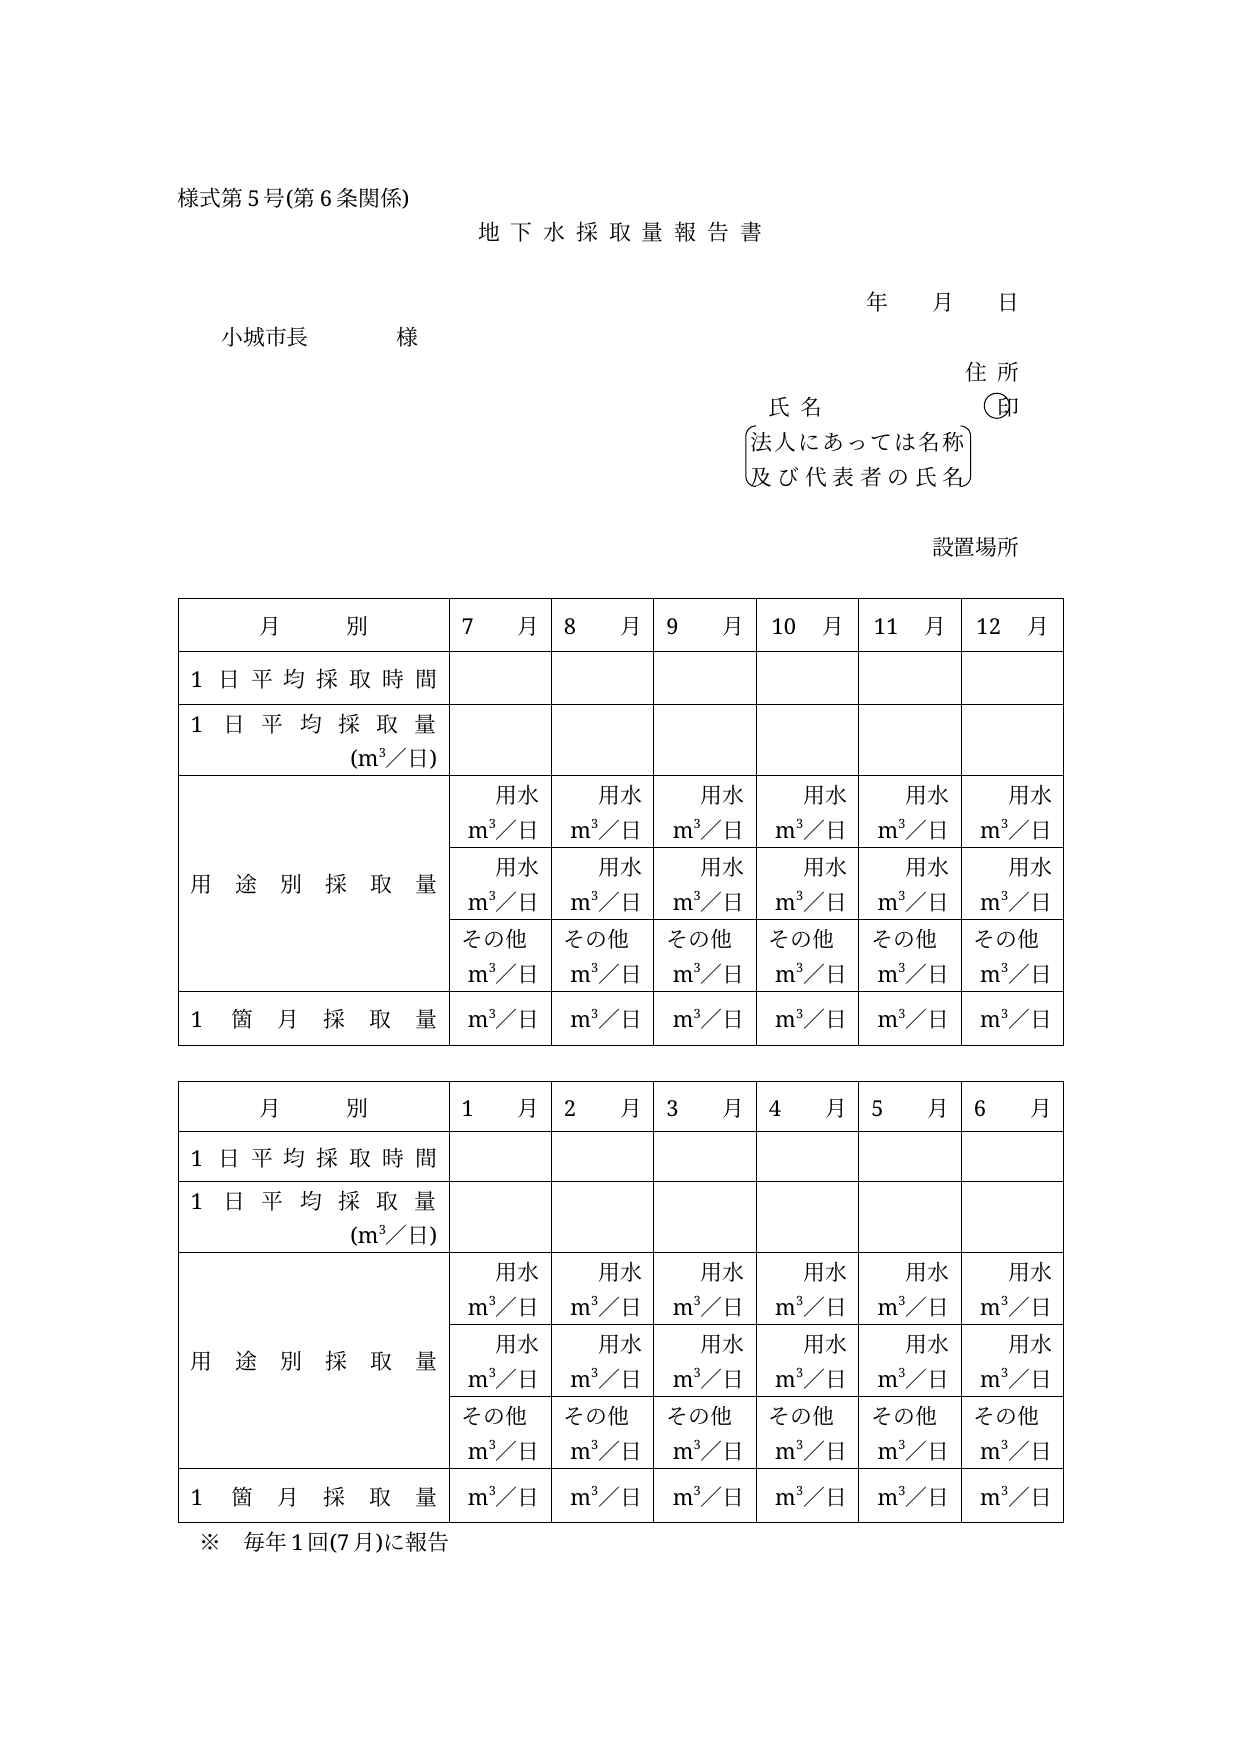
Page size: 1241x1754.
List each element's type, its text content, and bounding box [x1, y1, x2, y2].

table_cell 用水 m3／日 [962, 776, 1063, 847]
table_cell 用水 m3／日 [450, 776, 551, 847]
table_cell m3／日 [552, 992, 653, 1045]
table_cell [552, 1132, 653, 1181]
table_cell m3／日 [859, 992, 961, 1045]
table_cell 用途別採取量 [179, 1253, 449, 1468]
table_cell 用水 m3／日 [757, 776, 858, 847]
table_cell [757, 705, 858, 775]
text 地下水採取量報告書 [177, 214, 1063, 249]
table_header 12月 [962, 599, 1063, 651]
table_cell その他 m3／日 [859, 1397, 961, 1468]
text 様式第5号(第6条関係) [177, 179, 1063, 214]
table_cell 用水 m3／日 [757, 1325, 858, 1396]
table_cell 1日平均採取時間 [179, 652, 449, 704]
table_cell [859, 1182, 961, 1252]
table_header 6月 [962, 1082, 1063, 1131]
text 年 月 日 [177, 284, 1019, 319]
table_cell [654, 652, 756, 704]
table_cell 用水 m3／日 [859, 848, 961, 919]
table_cell 1箇月採取量 [179, 1469, 449, 1522]
table_cell 用水 m3／日 [654, 1253, 756, 1324]
table_cell [757, 1132, 858, 1181]
table_cell その他 m3／日 [859, 920, 961, 991]
table_cell m3／日 [552, 1469, 653, 1522]
table_cell [552, 652, 653, 704]
table_header 3月 [654, 1082, 756, 1131]
table_cell 用水 m3／日 [552, 776, 653, 847]
table_cell [962, 1132, 1063, 1181]
table_header 8月 [552, 599, 653, 651]
table_cell 用水 m3／日 [654, 1325, 756, 1396]
table_cell 用水 m3／日 [552, 1325, 653, 1396]
table_cell [859, 1132, 961, 1181]
table_header 1月 [450, 1082, 551, 1131]
table_cell 用水 m3／日 [552, 1253, 653, 1324]
table_cell [962, 705, 1063, 775]
table_header 7月 [450, 599, 551, 651]
table_cell m3／日 [654, 992, 756, 1045]
table_cell その他 m3／日 [552, 1397, 653, 1468]
table_cell 1日平均採取時間 [179, 1132, 449, 1181]
table_header 11月 [859, 599, 961, 651]
table_cell [859, 705, 961, 775]
table_cell 用水 m3／日 [757, 1253, 858, 1324]
table_cell m3／日 [757, 1469, 858, 1522]
table_cell m3／日 [962, 992, 1063, 1045]
table_header 10月 [757, 599, 858, 651]
table_cell 1日平均採取量 (m3／日) [179, 705, 449, 775]
table_cell m3／日 [859, 1469, 961, 1522]
table_cell 用水 m3／日 [757, 848, 858, 919]
table_cell [450, 1132, 551, 1181]
table_cell [552, 1182, 653, 1252]
table_cell 用水 m3／日 [654, 848, 756, 919]
table_header 法人にあっては名称及び代表者の氏名 [750, 423, 965, 493]
table_cell [757, 1182, 858, 1252]
table_cell 1箇月採取量 [179, 992, 449, 1045]
table_header [177, 423, 750, 493]
table_cell [450, 1182, 551, 1252]
table_cell 用水 m3／日 [450, 848, 551, 919]
table_header 月別 [179, 1082, 449, 1131]
table_header 9月 [654, 599, 756, 651]
table_cell その他 m3／日 [450, 1397, 551, 1468]
table_cell [859, 652, 961, 704]
table_cell [654, 1132, 756, 1181]
table_header 4月 [757, 1082, 858, 1131]
table_cell 用水 m3／日 [859, 1325, 961, 1396]
table_cell m3／日 [450, 992, 551, 1045]
table_cell 用水 m3／日 [552, 848, 653, 919]
table_cell その他 m3／日 [962, 920, 1063, 991]
table_cell [450, 705, 551, 775]
text 氏名 印 [177, 388, 1019, 423]
text 住所 [177, 353, 1019, 388]
table_cell 用水 m3／日 [859, 776, 961, 847]
table_cell [757, 652, 858, 704]
table_cell [654, 705, 756, 775]
table_cell 用水 m3／日 [654, 776, 756, 847]
table_cell 1日平均採取量 (m3／日) [179, 1182, 449, 1252]
table_cell その他 m3／日 [450, 920, 551, 991]
table_cell [654, 1182, 756, 1252]
table_cell その他 m3／日 [654, 1397, 756, 1468]
table_cell 用水 m3／日 [450, 1325, 551, 1396]
table_cell m3／日 [962, 1469, 1063, 1522]
table_cell [552, 705, 653, 775]
table_cell 用途別採取量 [179, 776, 449, 991]
table_header 月別 [179, 599, 449, 651]
table_cell その他 m3／日 [962, 1397, 1063, 1468]
text ※ 毎年1回(7月)に報告 [177, 1523, 1063, 1558]
table_cell その他 m3／日 [757, 1397, 858, 1468]
table_cell [962, 652, 1063, 704]
table_cell 用水 m3／日 [859, 1253, 961, 1324]
table_cell その他 m3／日 [757, 920, 858, 991]
table_cell m3／日 [654, 1469, 756, 1522]
table_header 2月 [552, 1082, 653, 1131]
table_cell 用水 m3／日 [962, 1325, 1063, 1396]
text 小城市長 様 [177, 319, 1063, 353]
table_cell 用水 m3／日 [962, 1253, 1063, 1324]
table_cell m3／日 [757, 992, 858, 1045]
table_cell [450, 652, 551, 704]
table_cell 用水 m3／日 [450, 1253, 551, 1324]
table_header 5月 [859, 1082, 961, 1131]
table_cell その他 m3／日 [552, 920, 653, 991]
table_cell m3／日 [450, 1469, 551, 1522]
table_cell その他 m3／日 [654, 920, 756, 991]
table_cell 用水 m3／日 [962, 848, 1063, 919]
text 設置場所 [177, 528, 1019, 563]
table_header [965, 423, 1063, 493]
table_cell [962, 1182, 1063, 1252]
